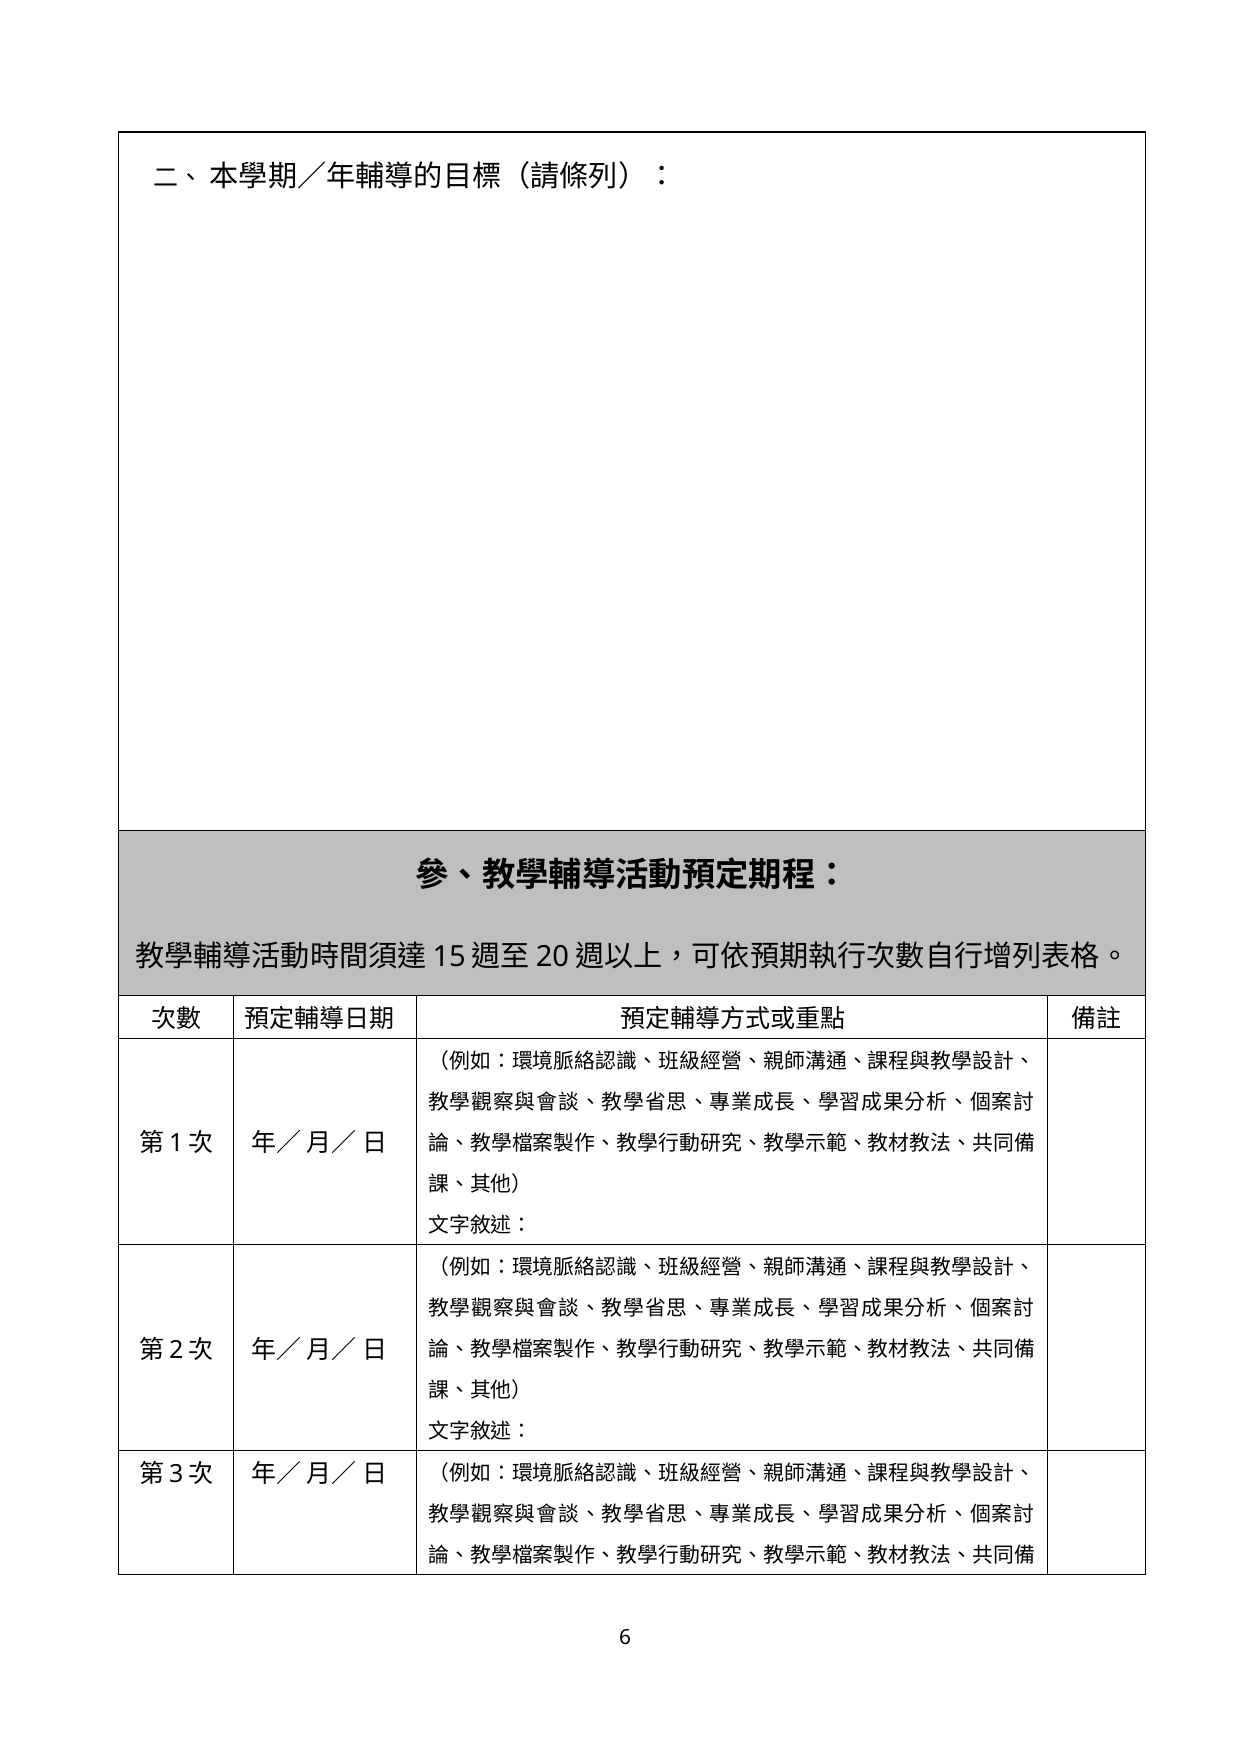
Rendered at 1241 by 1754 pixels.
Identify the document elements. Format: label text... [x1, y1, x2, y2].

table_cell 預定輔導方式或重點 [417, 996, 1047, 1037]
table_cell 預定輔導日期 [234, 996, 416, 1037]
table_cell 次數 [119, 996, 233, 1037]
table_cell 年∕ 月∕ 日 [234, 1451, 416, 1574]
table_cell 第3次 [119, 1451, 233, 1574]
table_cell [417, 1451, 1047, 1574]
table_cell [1048, 1039, 1145, 1244]
table_cell 本學期∕年輔導的目標（請條列）： [119, 133, 1145, 830]
table_cell [1048, 1245, 1145, 1450]
table_cell 備註 [1048, 996, 1145, 1037]
table_cell 第2次 [119, 1245, 233, 1450]
table_cell （例如：環境脈絡認識、班級經營、親師溝通、課程與教學設計、教學觀察與會談、教學省思、專業成長、學習成果分析、個案討論、教學檔案製作、教學行動研究、教學示範、教材教法、共同備課、其他） 文字敘述： [417, 1039, 1047, 1244]
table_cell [417, 1245, 1047, 1450]
table_cell 參、教學輔導活動預定期程： 教學輔導活動時間須達15週至20週以上，可依預期執行次數自行增列表格。 [119, 831, 1145, 995]
table_cell [1048, 1451, 1145, 1574]
table_cell 年∕ 月∕ 日 [234, 1245, 416, 1450]
table_cell 年∕ 月∕ 日 [234, 1039, 416, 1244]
table_cell 第1次 [119, 1039, 233, 1244]
